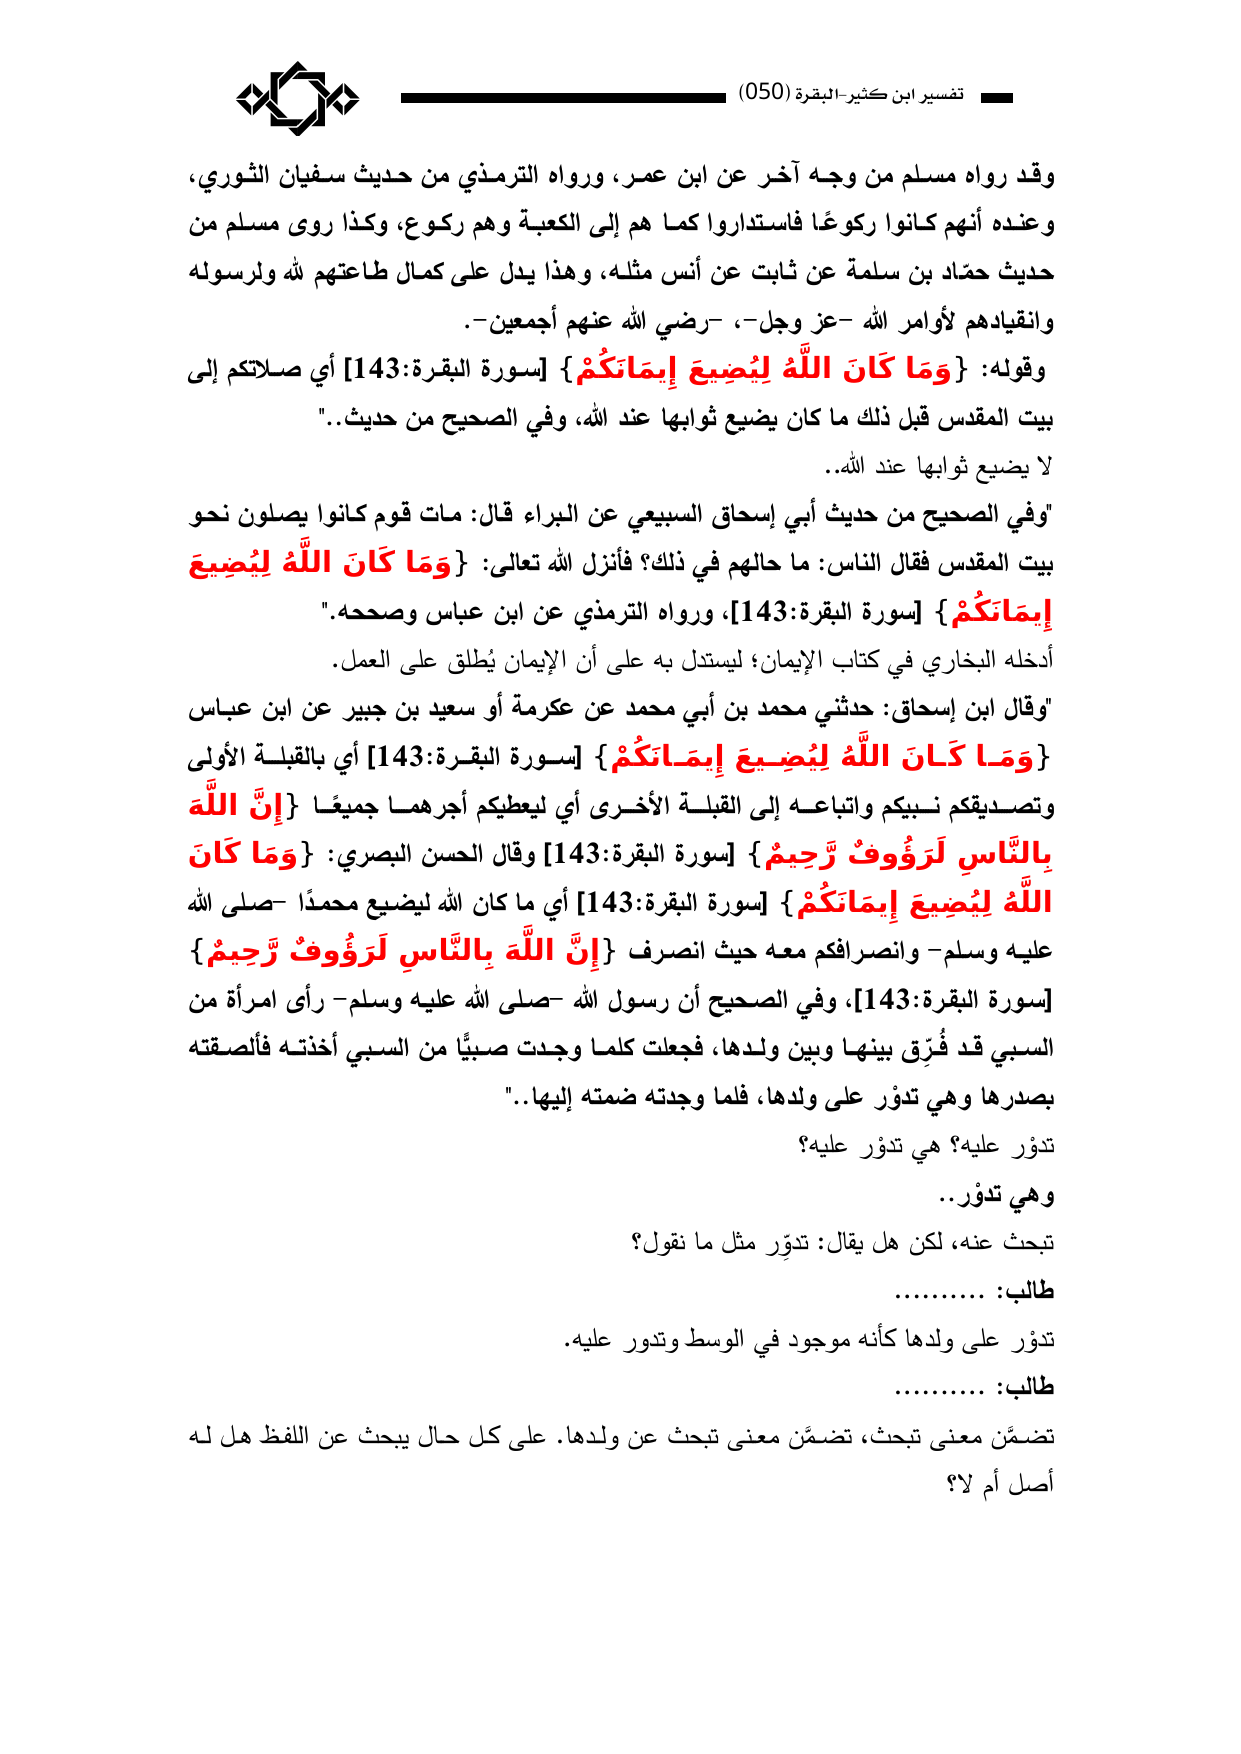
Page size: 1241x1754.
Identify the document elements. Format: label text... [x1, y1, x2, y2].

text لا يضيع ثوابها عند الله.. [187, 441, 1053, 489]
text تضمَّن معنى تبحث، تضمَّن معنى تبحث عن ولدها. على كل حال يبحث عن اللفظ هل له أصل أم لا؟ [187, 1411, 1053, 1508]
text تبحث عنه، لكن هل يقال: تدوِّر مثل ما نقول؟ [187, 1217, 1053, 1266]
text تدوْر عليه؟ هي تدوْر عليه؟ [187, 1120, 1053, 1169]
text "وفي الصحيح من حديث أبي إسحاق السبيعي عن البراء قال: مات قوم كانوا يصلون نحو بيت المقدس فقال الناس: ما حالهم في ذلك؟ فأنزل الله تعالى: {وَمَا كَانَ اللَّهُ لِيُضِيعَ إِيمَانَكُمْ} [سورة البقرة:143]، ورواه الترمذي عن ابن عباس وصححه." [187, 489, 1053, 635]
text طالب: .......... [187, 1362, 1053, 1411]
text تدوْر على ولدها كأنه موجود في الوسط وتدور عليه. [187, 1314, 1053, 1362]
text وقوله: {وَمَا كَانَ اللَّهُ لِيُضِيعَ إِيمَانَكُمْ} [سورة البقرة:143] أي صلاتكم إلى بيت المقدس قبل ذلك ما كان يضيع ثوابها عند الله، وفي الصحيح من حديث.." [187, 344, 1053, 441]
text وهي تدوْر.. [187, 1169, 1053, 1217]
text "وقال ابن إسحاق: حدثني محمد بن أبي محمد عن عكرمة أو سعيد بن جبير عن ابن عباس {وَمَا كَانَ اللَّهُ لِيُضِيعَ إِيمَانَكُمْ} [سورة البقرة:143] أي بالقبلة الأولى وتصديقكم نبيكم واتباعه إلى القبلة الأخرى أي ليعطيكم أجرهما جميعًا {إِنَّ اللَّهَ بِالنَّاسِ لَرَؤُوفٌ رَّحِيمٌ} [سورة البقرة:143] وقال الحسن البصري: {وَمَا كَانَ اللَّهُ لِيُضِيعَ إِيمَانَكُمْ} [سورة البقرة:143] أي ما كان الله ليضيع محمدًا -صلى الله عليه وسلم- وانصرافكم معه حيث انصرف {إِنَّ اللَّهَ بِالنَّاسِ لَرَؤُوفٌ رَّحِيمٌ} [سورة البقرة:143]، وفي الصحيح أن رسول الله -صلى الله عليه وسلم- رأى امرأة من السبي قد فُرِّق بينها وبين ولدها، فجعلت كلما وجدت صبيًّا من السبي أخذته فألصقته بصدرها وهي تدوْر على ولدها، فلما وجدته ضمته إليها.." [187, 683, 1053, 1120]
text وقد رواه مسلم من وجه آخر عن ابن عمر، ورواه الترمذي من حديث سفيان الثوري، وعنده أنهم كانوا ركوعًا فاستداروا كما هم إلى الكعبة وهم ركوع، وكذا روى مسلم من حديث حمّاد بن سلمة عن ثابت عن أنس مثله، وهذا يدل على كمال طاعتهم لله ولرسوله وانقيادهم لأوامر الله -عز وجل-، -رضي الله عنهم أجمعين-. [187, 150, 1053, 344]
text أدخله البخاري في كتاب الإيمان؛ ليستدل به على أن الإيمان يُطلق على العمل. [187, 635, 1053, 683]
text طالب: .......... [187, 1266, 1053, 1314]
